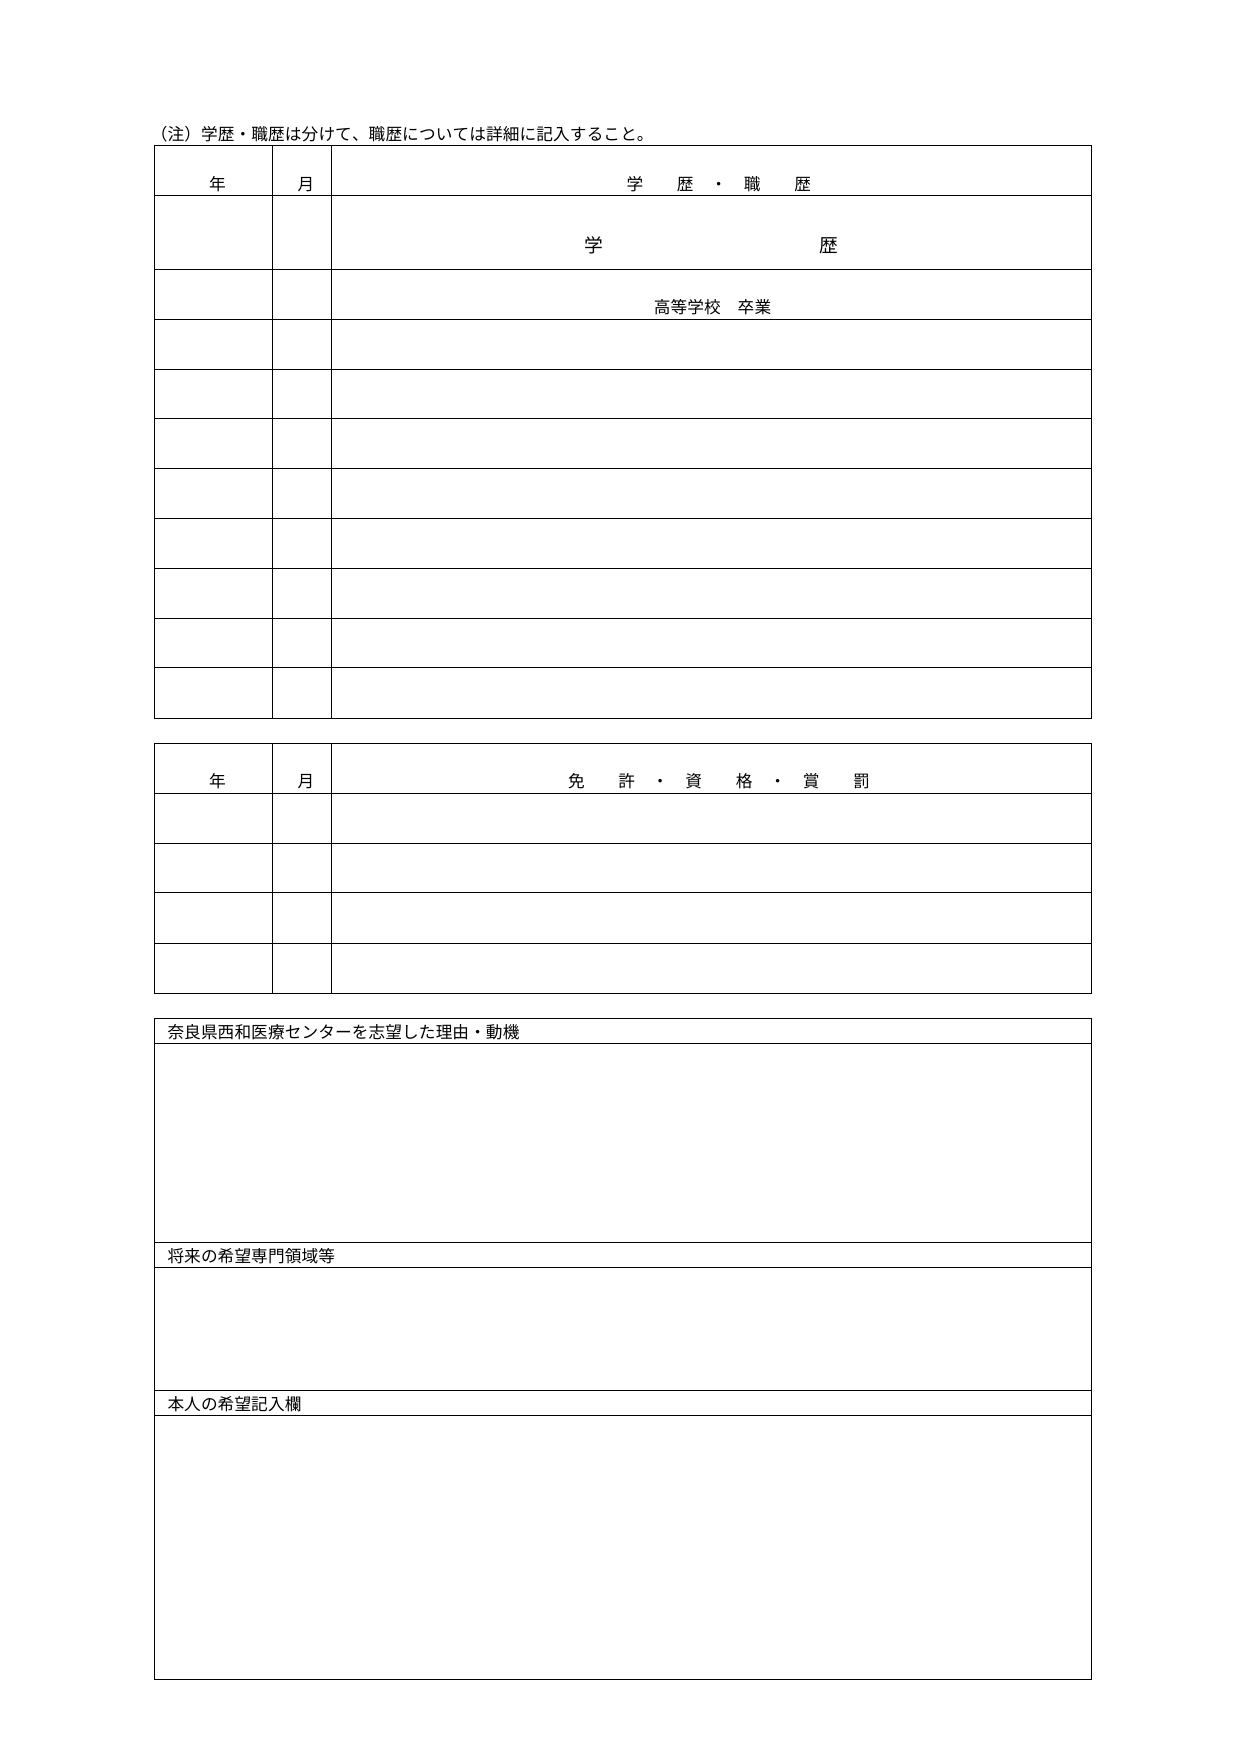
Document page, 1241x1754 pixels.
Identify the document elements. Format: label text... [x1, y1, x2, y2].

table_header 年 [155, 146, 272, 195]
table_cell [273, 893, 331, 943]
table_header 月 [273, 744, 331, 793]
table_cell [332, 619, 1091, 667]
table_cell [273, 944, 331, 992]
table_cell [332, 320, 1091, 368]
table_cell [273, 569, 331, 617]
table_cell [273, 619, 331, 667]
table_cell [155, 270, 272, 319]
table_cell 将来の希望専門領域等 [155, 1243, 1091, 1267]
table_cell [155, 668, 272, 717]
table_cell [332, 844, 1091, 892]
table_cell [155, 320, 272, 368]
table_cell [155, 519, 272, 568]
table_cell [332, 370, 1091, 418]
table_cell [273, 196, 331, 269]
table_cell [273, 320, 331, 368]
table_header 免 許 ・ 資 格 ・ 賞 罰 [332, 744, 1091, 793]
table_cell [332, 419, 1091, 468]
table_cell [155, 419, 272, 468]
table_cell [332, 569, 1091, 617]
table_cell [155, 569, 272, 617]
table_cell [155, 196, 272, 269]
table_cell [155, 844, 272, 892]
table_cell [273, 668, 331, 717]
table_cell [155, 619, 272, 667]
table_cell [332, 893, 1091, 943]
table_cell [332, 469, 1091, 518]
table_cell [273, 469, 331, 518]
table_cell [273, 519, 331, 568]
table_header 年 [155, 744, 272, 793]
table_cell [273, 270, 331, 319]
table_header 月 [273, 146, 331, 195]
table_cell [332, 519, 1091, 568]
table_cell [155, 1044, 1091, 1242]
table_cell [273, 794, 331, 842]
table_cell [273, 844, 331, 892]
table_cell 学 歴 [332, 196, 1091, 269]
table_cell [155, 1416, 1091, 1678]
table_cell [332, 944, 1091, 992]
table_cell [155, 370, 272, 418]
table_cell [155, 794, 272, 842]
table_header 学 歴 ・ 職 歴 [332, 146, 1091, 195]
table_cell [332, 668, 1091, 717]
table_header 奈良県西和医療センターを志望した理由・動機 [155, 1019, 1091, 1043]
table_cell [273, 419, 331, 468]
table_cell [155, 944, 272, 992]
text （注）学歴・職歴は分けて、職歴については詳細に記入すること。 [151, 121, 1090, 145]
table_cell [332, 794, 1091, 842]
table_cell [155, 1268, 1091, 1390]
table_cell 本人の希望記入欄 [155, 1391, 1091, 1415]
table_cell [155, 469, 272, 518]
table_cell 高等学校 卒業 [332, 270, 1091, 319]
table_cell [155, 893, 272, 943]
table_cell [273, 370, 331, 418]
